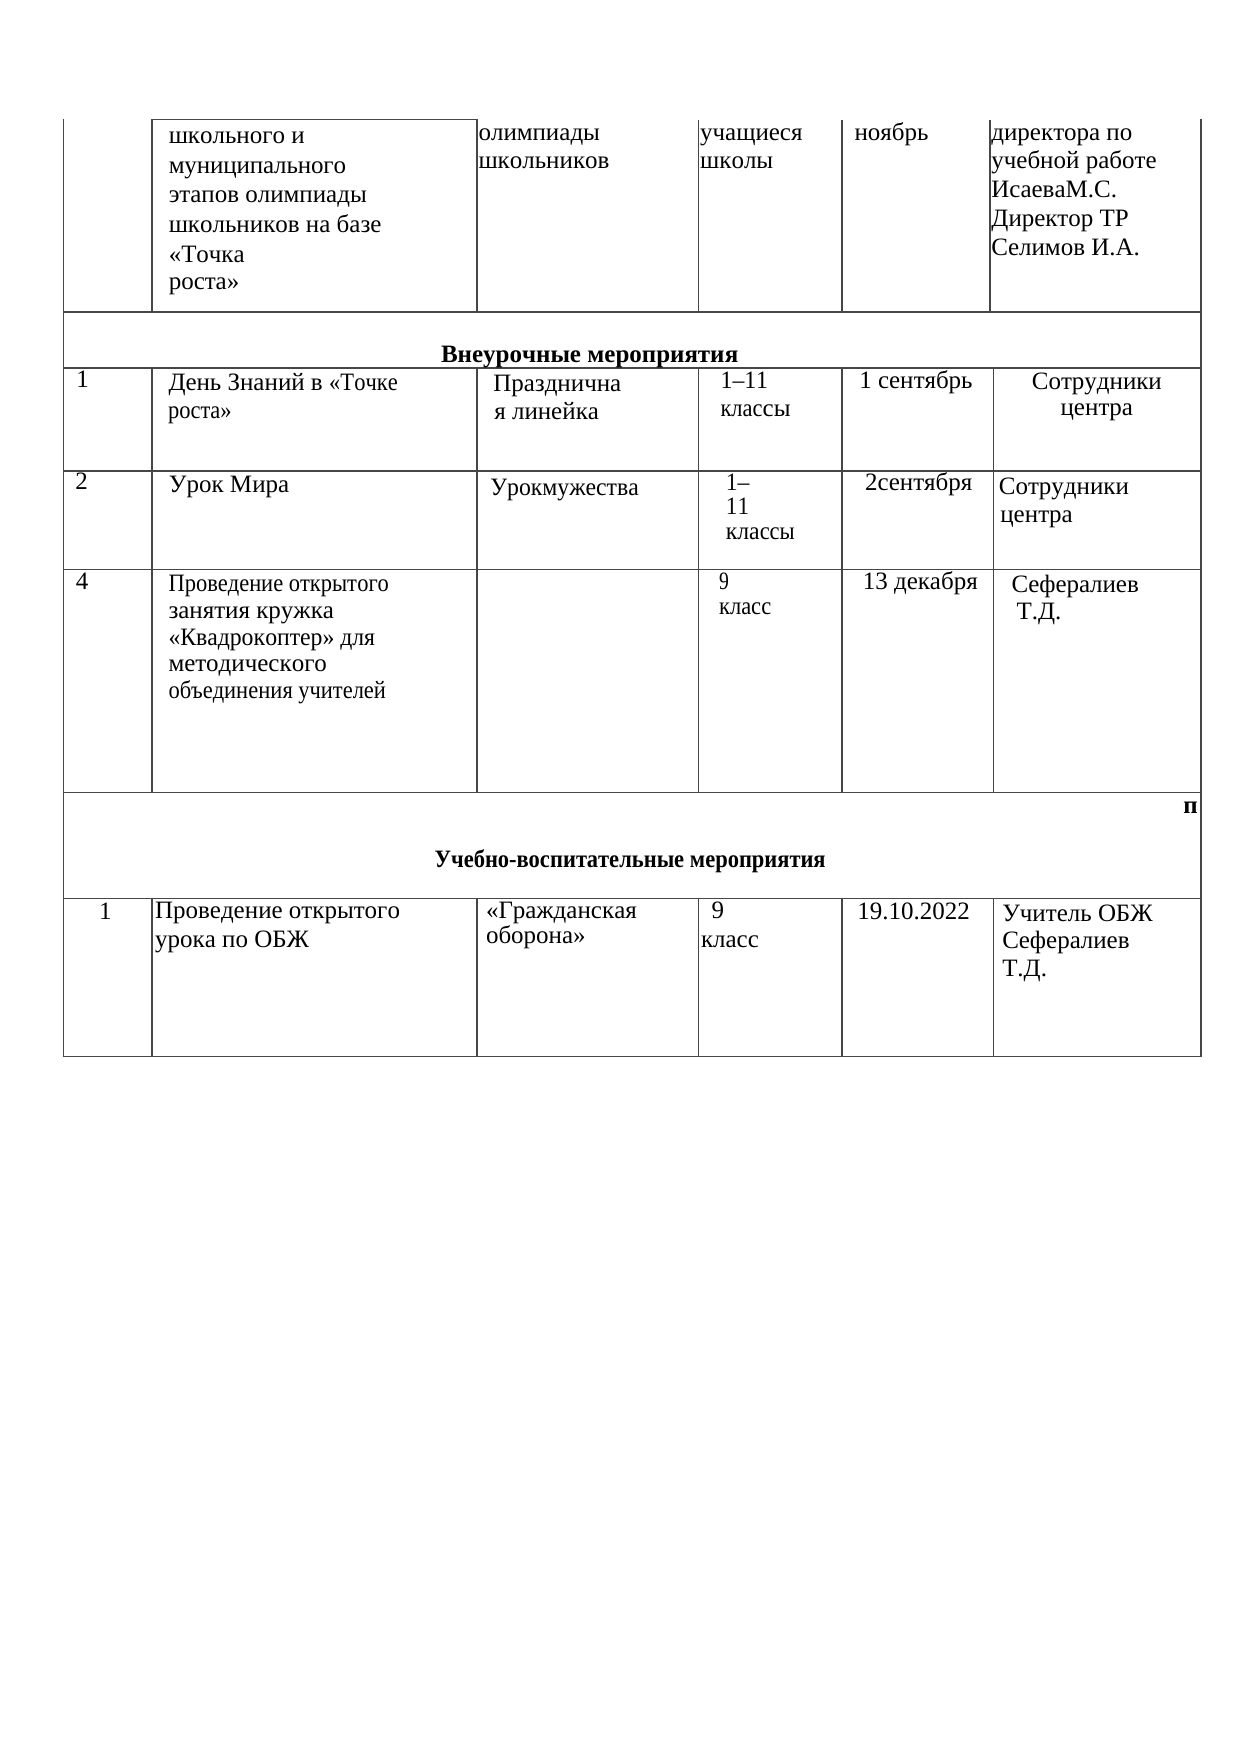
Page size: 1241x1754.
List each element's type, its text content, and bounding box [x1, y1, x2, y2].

table_cell День Знаний в «Точке роста» [153, 369, 476, 470]
table_cell 1–11 классы [699, 369, 841, 470]
table_header учащиеся школы [698, 119, 842, 311]
table_cell «Гражданская оборона» [478, 899, 698, 1056]
table_cell Учитель ОБЖ Сефералиев Т.Д. [994, 899, 1200, 1056]
table_cell 9 класс [699, 899, 841, 1056]
table_header директора по учебной работе ИсаеваМ.С. Директор ТР Селимов И.А. [990, 119, 1200, 311]
table_cell Урокмужества [478, 472, 698, 569]
table_cell Сотрудники центра [994, 472, 1200, 569]
table_cell 1 сентябрь [843, 369, 993, 470]
table_header [64, 119, 151, 311]
table_header олимпиады школьников [478, 119, 698, 311]
table_cell Проведение открытого урока по ОБЖ [153, 899, 476, 1056]
table_cell [478, 570, 698, 792]
table_cell 4 [64, 570, 151, 792]
table_cell Сефералиев Т.Д. [994, 570, 1200, 792]
table_cell 1 [64, 369, 151, 470]
table_cell Внеурочные мероприятия [64, 313, 1200, 367]
table_cell 13 декабря [843, 570, 993, 792]
table_cell п Учебно-воспитательные мероприятия [64, 793, 1200, 897]
table_cell Урок Мира [153, 472, 429, 569]
table_cell [429, 472, 476, 569]
table_cell 2сентября [843, 472, 993, 569]
table_cell 19.10.2022 [843, 899, 993, 1056]
table_cell Праздничная линейка [478, 369, 698, 470]
table_cell 9 класс [699, 570, 841, 792]
table_cell 1 [64, 899, 151, 1056]
table_header школьного и муниципального этапов олимпиады школьников на базе «Точка роста» [153, 120, 476, 311]
table_header ноябрь [842, 119, 990, 311]
table_cell 2 [64, 472, 151, 569]
table_cell Сотрудники центра [994, 369, 1200, 470]
table_cell Проведение открытого занятия кружка «Квадрокоптер» для методического объединения учителей [153, 570, 476, 792]
table_cell 1– 11 классы [699, 472, 841, 569]
